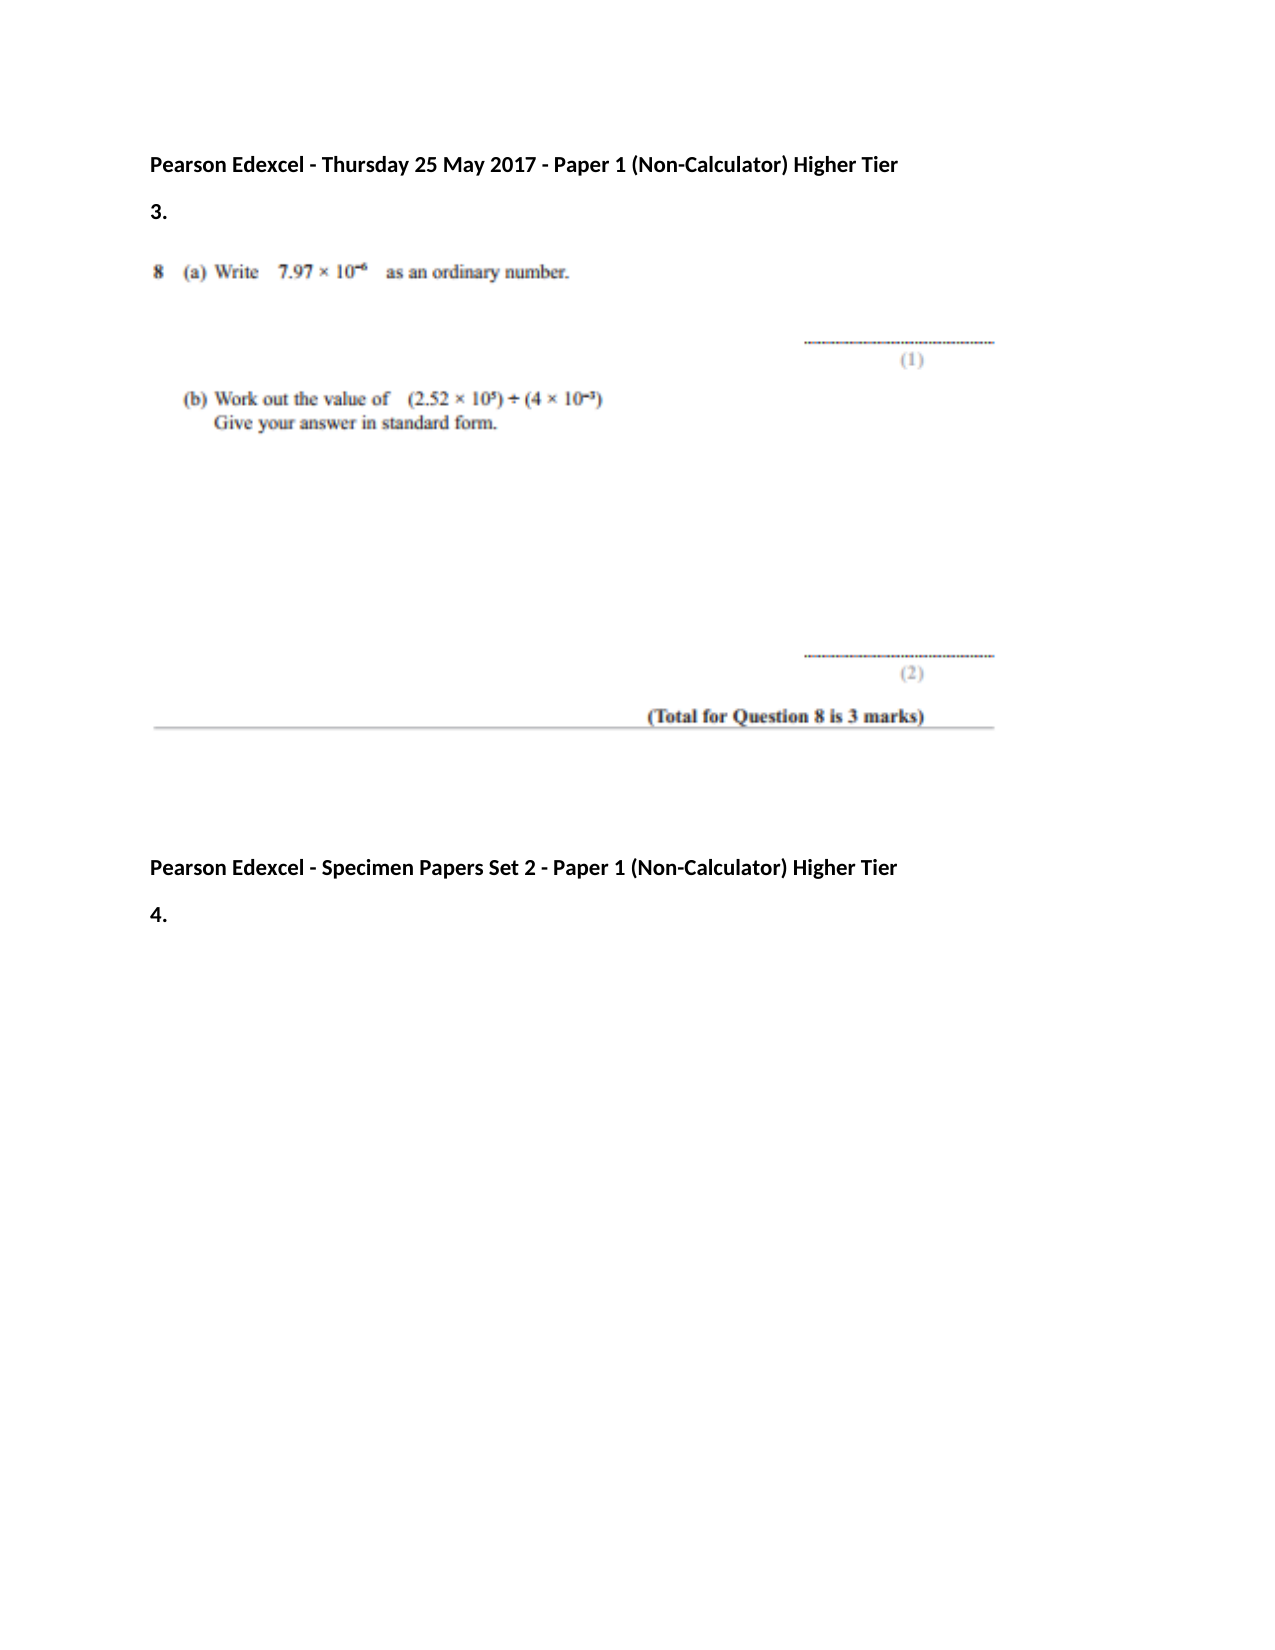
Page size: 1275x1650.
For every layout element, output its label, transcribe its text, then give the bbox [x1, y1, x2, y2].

text 4. [150, 900, 1125, 928]
text Pearson Edexcel - Specimen Papers Set 2 - Paper 1 (Non-Calculator) Higher Tier [150, 853, 1125, 881]
text 3. [150, 197, 1125, 225]
text Pearson Edexcel - Thursday 25 May 2017 - Paper 1 (Non-Calculator) Higher Tier [150, 150, 1125, 178]
picture [150, 243, 1001, 741]
